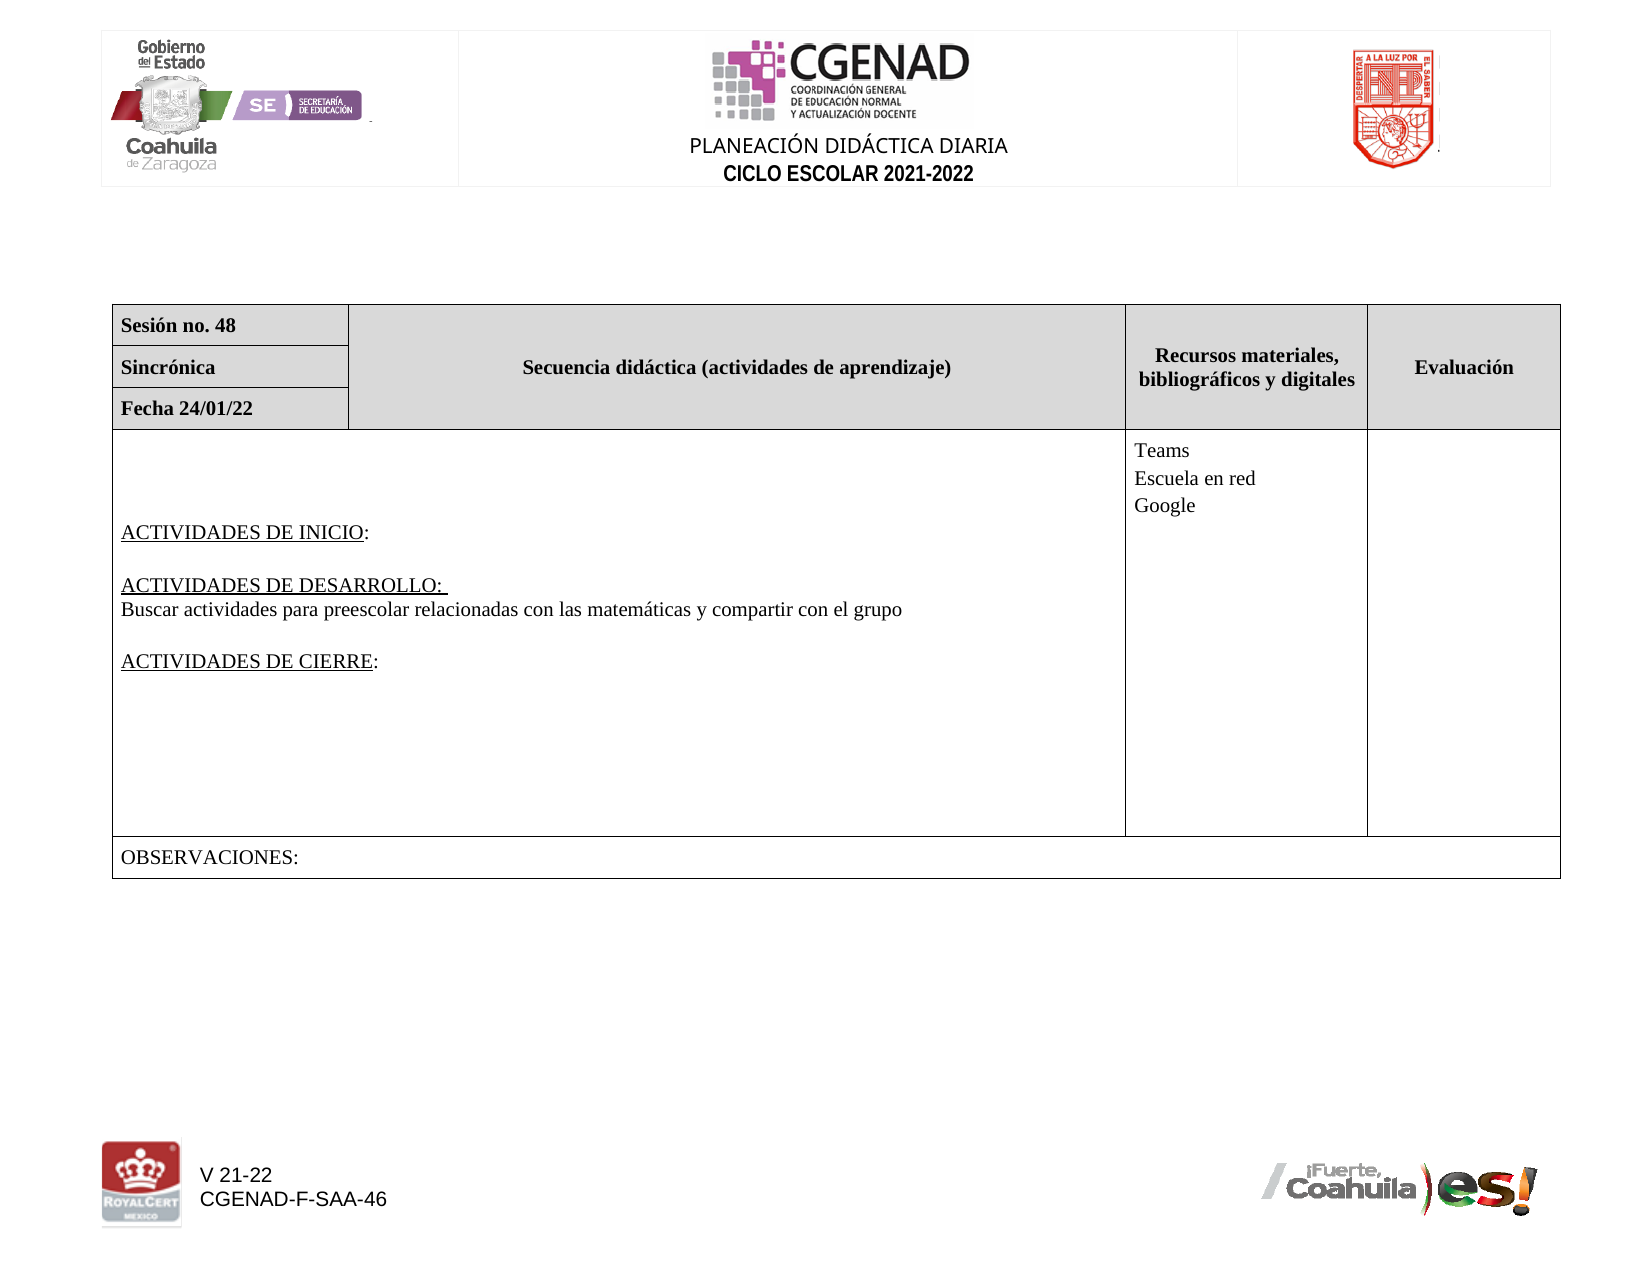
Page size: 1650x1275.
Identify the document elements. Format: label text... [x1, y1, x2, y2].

table_header Recursos materiales, bibliográficos y digitales [1126, 305, 1367, 429]
picture [100, 1137, 182, 1229]
table_header Secuencia didáctica (actividades de aprendizaje) [349, 305, 1125, 429]
table_cell ACTIVIDADES DE INICIO: ACTIVIDADES DE DESARROLLO: Buscar actividades para preescolar relacionadas con las matemáticas y compartir con el grupo ACTIVIDADES DE CIERRE: [113, 430, 1125, 836]
table_header Evaluación [1368, 305, 1560, 429]
table_cell [1368, 430, 1560, 836]
picture [1252, 1147, 1550, 1228]
table_header Sesión no. 48 [113, 305, 348, 345]
table_cell Sincrónica [113, 346, 348, 387]
picture [705, 33, 974, 129]
table_cell Teams Escuela en red Google [1126, 430, 1367, 836]
picture [1348, 41, 1440, 175]
table_cell OBSERVACIONES: [113, 837, 1560, 878]
picture [102, 33, 373, 182]
table_cell Fecha 24/01/22 [113, 388, 348, 429]
